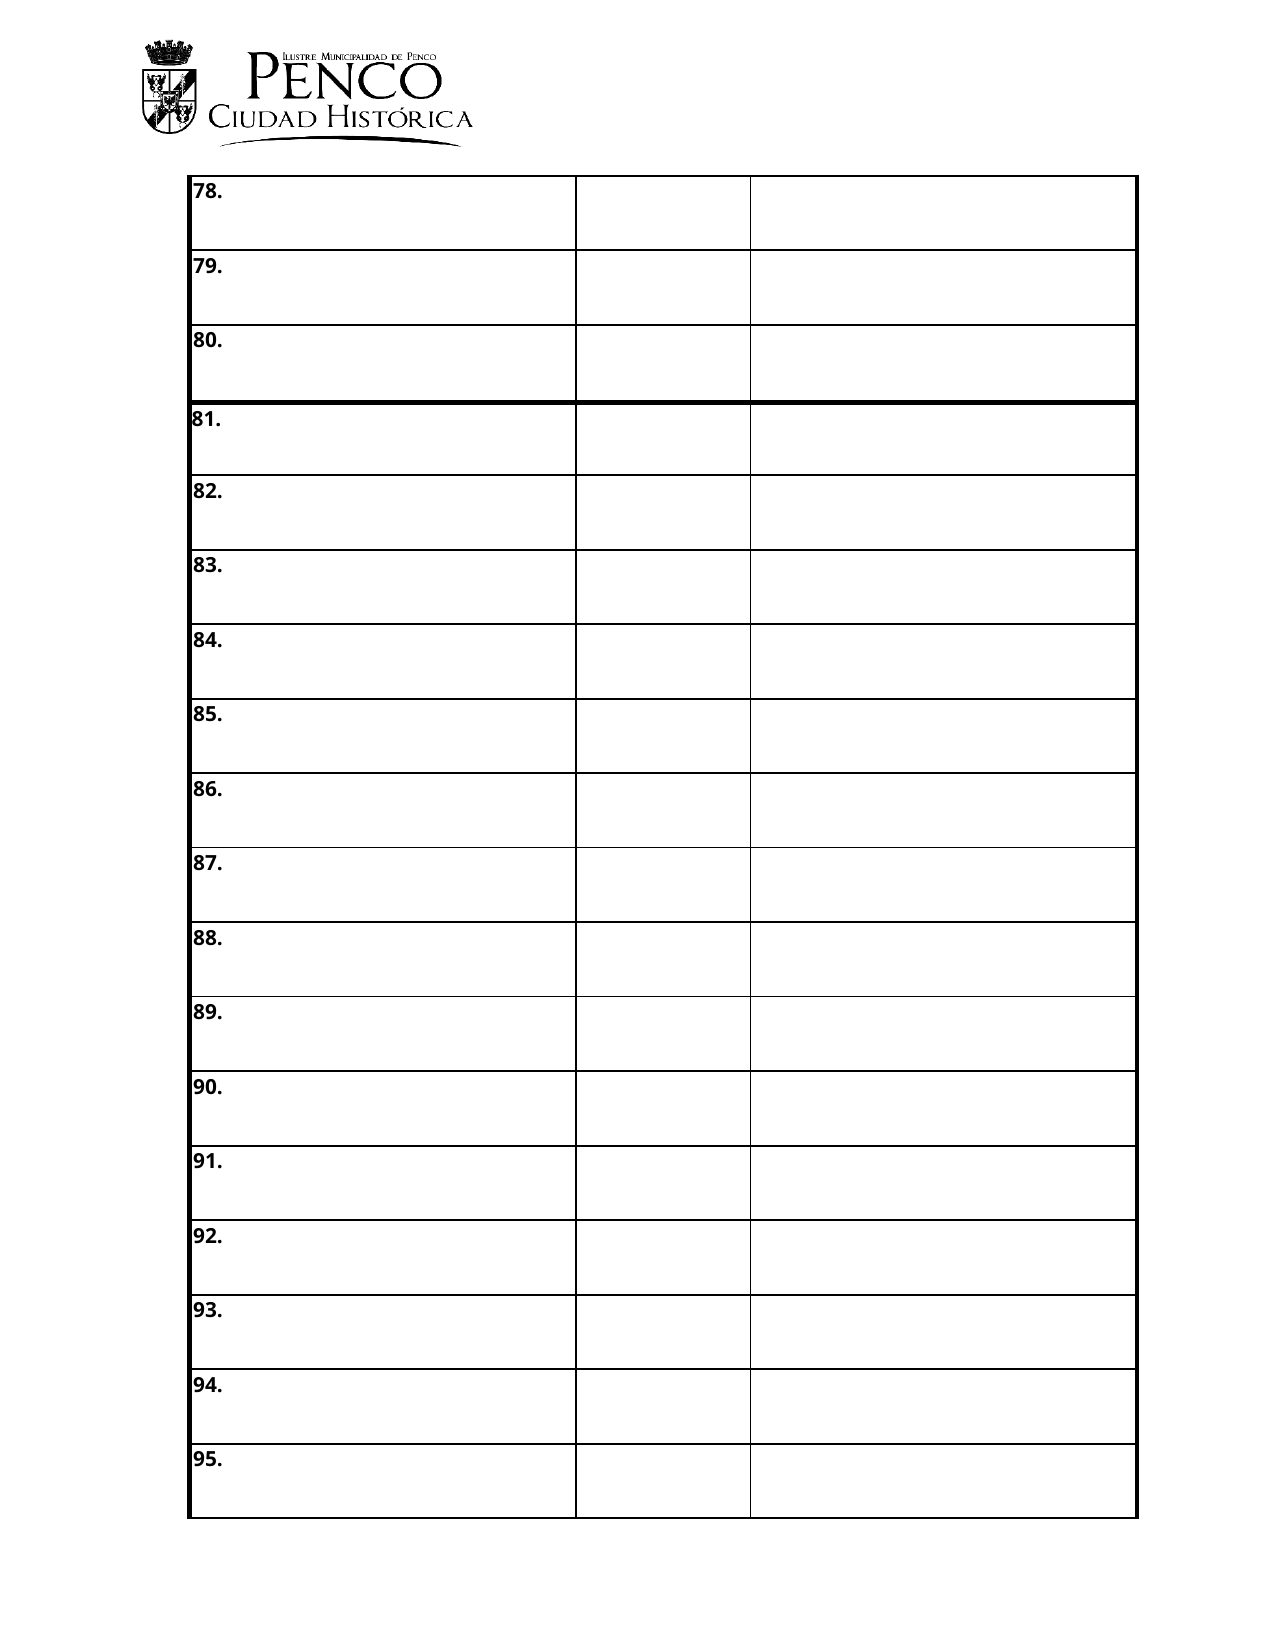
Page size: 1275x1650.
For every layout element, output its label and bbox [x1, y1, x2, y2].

table_cell [577, 1370, 750, 1443]
table_cell [577, 551, 750, 623]
table_cell [577, 923, 750, 996]
table_cell [751, 405, 1135, 474]
table_cell [577, 1072, 750, 1145]
table_cell [577, 405, 750, 474]
table_cell [192, 848, 575, 921]
table_cell [577, 326, 750, 400]
table_cell [192, 1296, 575, 1368]
picture [119, 11, 496, 175]
table_cell [751, 1296, 1135, 1368]
table_cell [577, 1221, 750, 1294]
table_cell [577, 997, 750, 1070]
table_cell [192, 1147, 575, 1219]
table_cell [751, 774, 1135, 847]
table_cell [192, 1221, 575, 1294]
table_cell [192, 251, 575, 324]
table_cell [751, 1072, 1135, 1145]
table_cell [751, 551, 1135, 623]
table_cell [192, 476, 575, 549]
table_cell [751, 326, 1135, 400]
table_cell [751, 923, 1135, 996]
table_cell [577, 700, 750, 772]
table_cell [192, 923, 575, 996]
table_cell [577, 1445, 750, 1517]
table_cell [751, 625, 1135, 698]
table_cell [192, 177, 575, 249]
table_cell [577, 625, 750, 698]
table_cell [192, 997, 575, 1070]
table_cell [751, 177, 1135, 249]
table_cell [192, 405, 575, 474]
table_cell [192, 551, 575, 623]
table_cell [751, 997, 1135, 1070]
table_cell [192, 774, 575, 847]
table_cell [577, 177, 750, 249]
table_cell [751, 848, 1135, 921]
table_cell [577, 1147, 750, 1219]
table_cell [192, 1072, 575, 1145]
table_cell [577, 774, 750, 847]
table_cell [577, 848, 750, 921]
table_cell [751, 1221, 1135, 1294]
table_cell [192, 700, 575, 772]
table_cell [751, 1445, 1135, 1517]
table_cell [192, 1370, 575, 1443]
table_cell [751, 476, 1135, 549]
table_cell [192, 625, 575, 698]
table_cell [751, 700, 1135, 772]
table_cell [751, 1147, 1135, 1219]
table_cell [577, 476, 750, 549]
table_cell [577, 251, 750, 324]
table_cell [192, 326, 575, 400]
table_cell [192, 1445, 575, 1517]
table_cell [577, 1296, 750, 1368]
table_cell [751, 251, 1135, 324]
table_cell [751, 1370, 1135, 1443]
